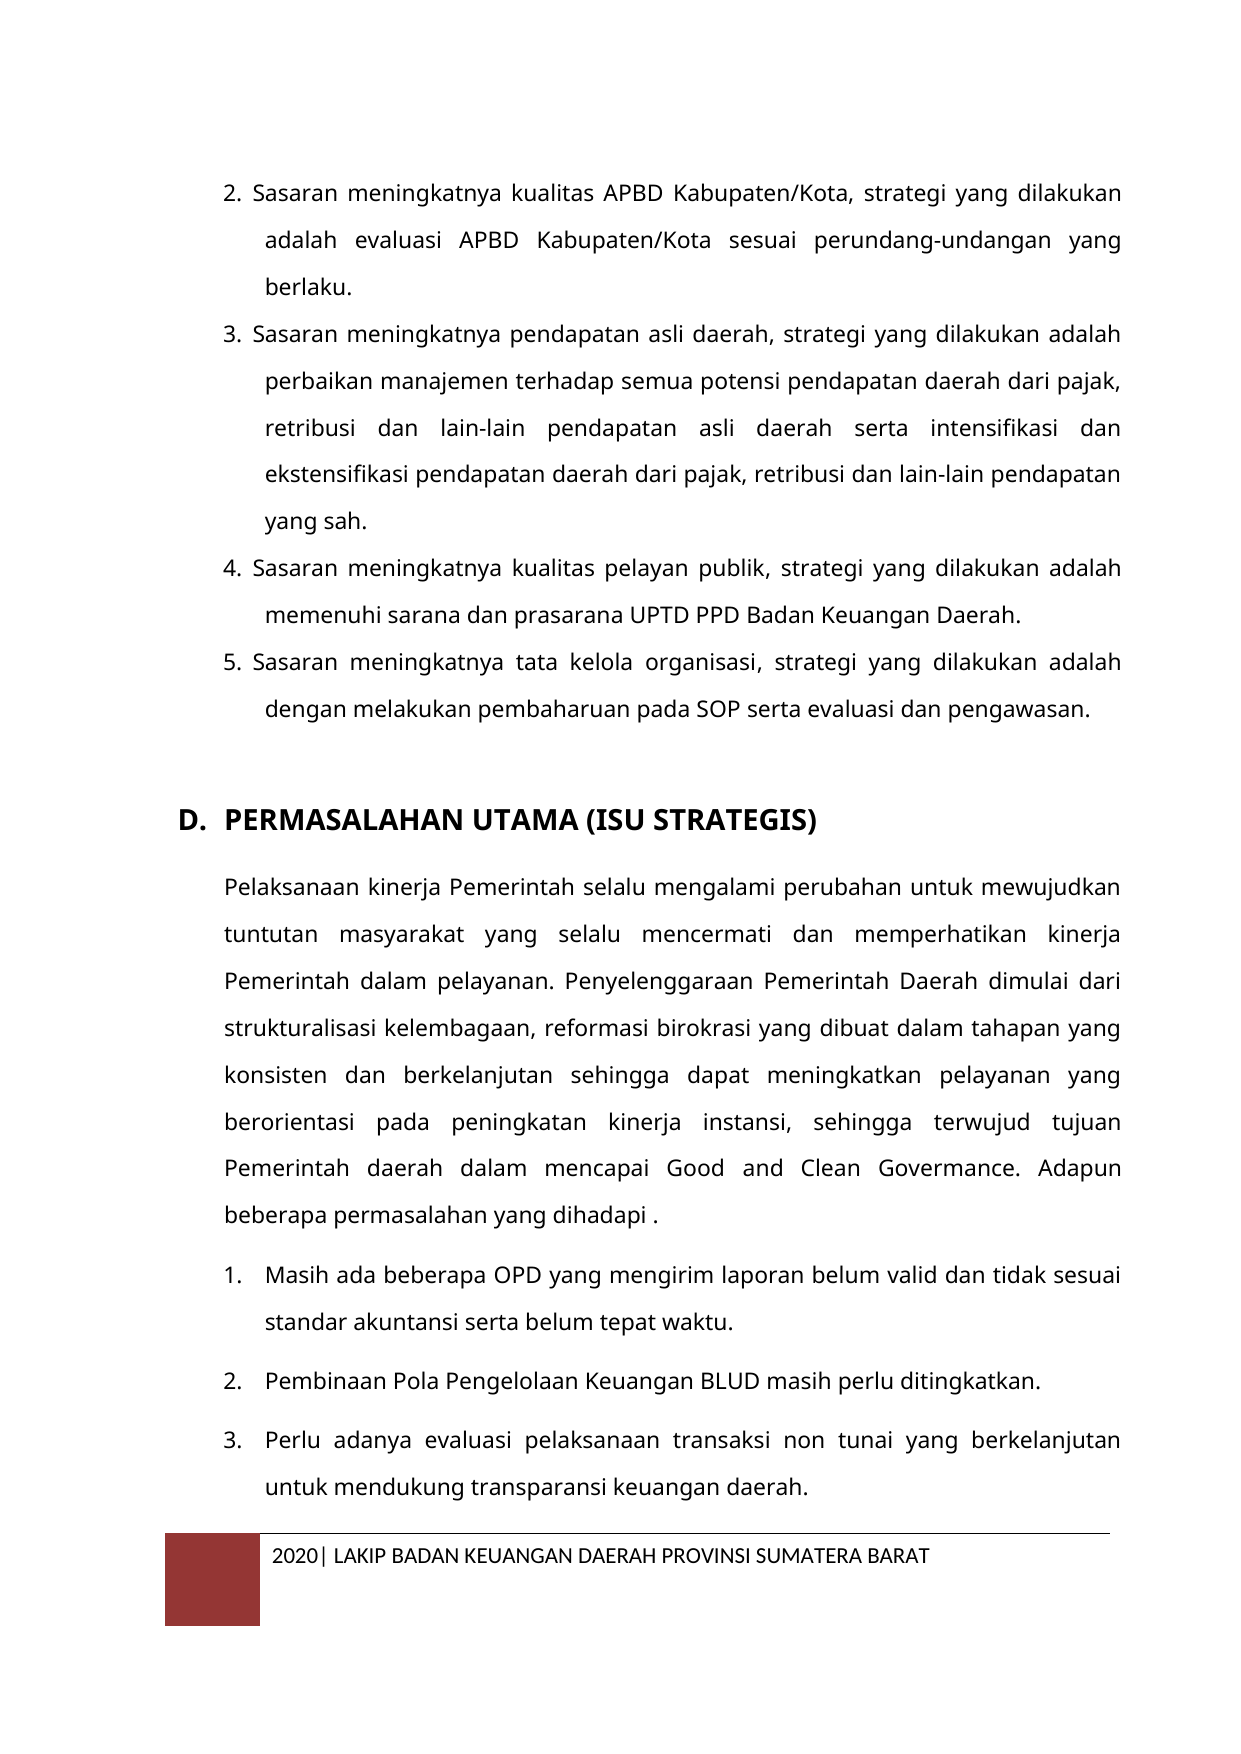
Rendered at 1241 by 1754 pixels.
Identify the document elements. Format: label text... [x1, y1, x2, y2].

text Pelaksanaan kinerja Pemerintah selalu mengalami perubahan untuk mewujudkan tuntutan masyarakat yang selalu mencermati dan memperhatikan kinerja Pemerintah dalam pelayanan. Penyelenggaraan Pemerintah Daerah dimulai dari strukturalisasi kelembagaan, reformasi birokrasi yang dibuat dalam tahapan yang konsisten dan berkelanjutan sehingga dapat meningkatkan pelayanan yang berorientasi pada peningkatan kinerja instansi, sehingga terwujud tujuan Pemerintah daerah dalam mencapai Good and Clean Govermance. Adapun beberapa permasalahan yang dihadapi . [224, 871, 1122, 1230]
list PERMASALAHAN UTAMA (ISU STRATEGIS) [177, 799, 1122, 839]
title Sasaran meningkatnya tata kelola organisasi, strategi yang dilakukan adalah dengan melakukan pembaharuan pada SOP serta evaluasi dan pengawasan. [223, 646, 1122, 724]
title Sasaran meningkatnya kualitas APBD Kabupaten/Kota, strategi yang dilakukan adalah evaluasi APBD Kabupaten/Kota sesuai perundang-undangan yang berlaku. [223, 177, 1122, 302]
title Sasaran meningkatnya kualitas pelayan publik, strategi yang dilakukan adalah memenuhi sarana dan prasarana UPTD PPD Badan Keuangan Daerah. [223, 552, 1122, 630]
list Masih ada beberapa OPD yang mengirim laporan belum valid dan tidak sesuai standar akuntansi serta belum tepat waktu. [223, 1258, 1122, 1337]
title Sasaran meningkatnya pendapatan asli daerah, strategi yang dilakukan adalah perbaikan manajemen terhadap semua potensi pendapatan daerah dari pajak, retribusi dan lain-lain pendapatan asli daerah serta intensifikasi dan ekstensifikasi pendapatan daerah dari pajak, retribusi dan lain-lain pendapatan yang sah. [223, 318, 1122, 537]
list Perlu adanya evaluasi pelaksanaan transaksi non tunai yang berkelanjutan untuk mendukung transparansi keuangan daerah. [223, 1424, 1122, 1502]
list Pembinaan Pola Pengelolaan Keuangan BLUD masih perlu ditingkatkan. [223, 1365, 1122, 1396]
